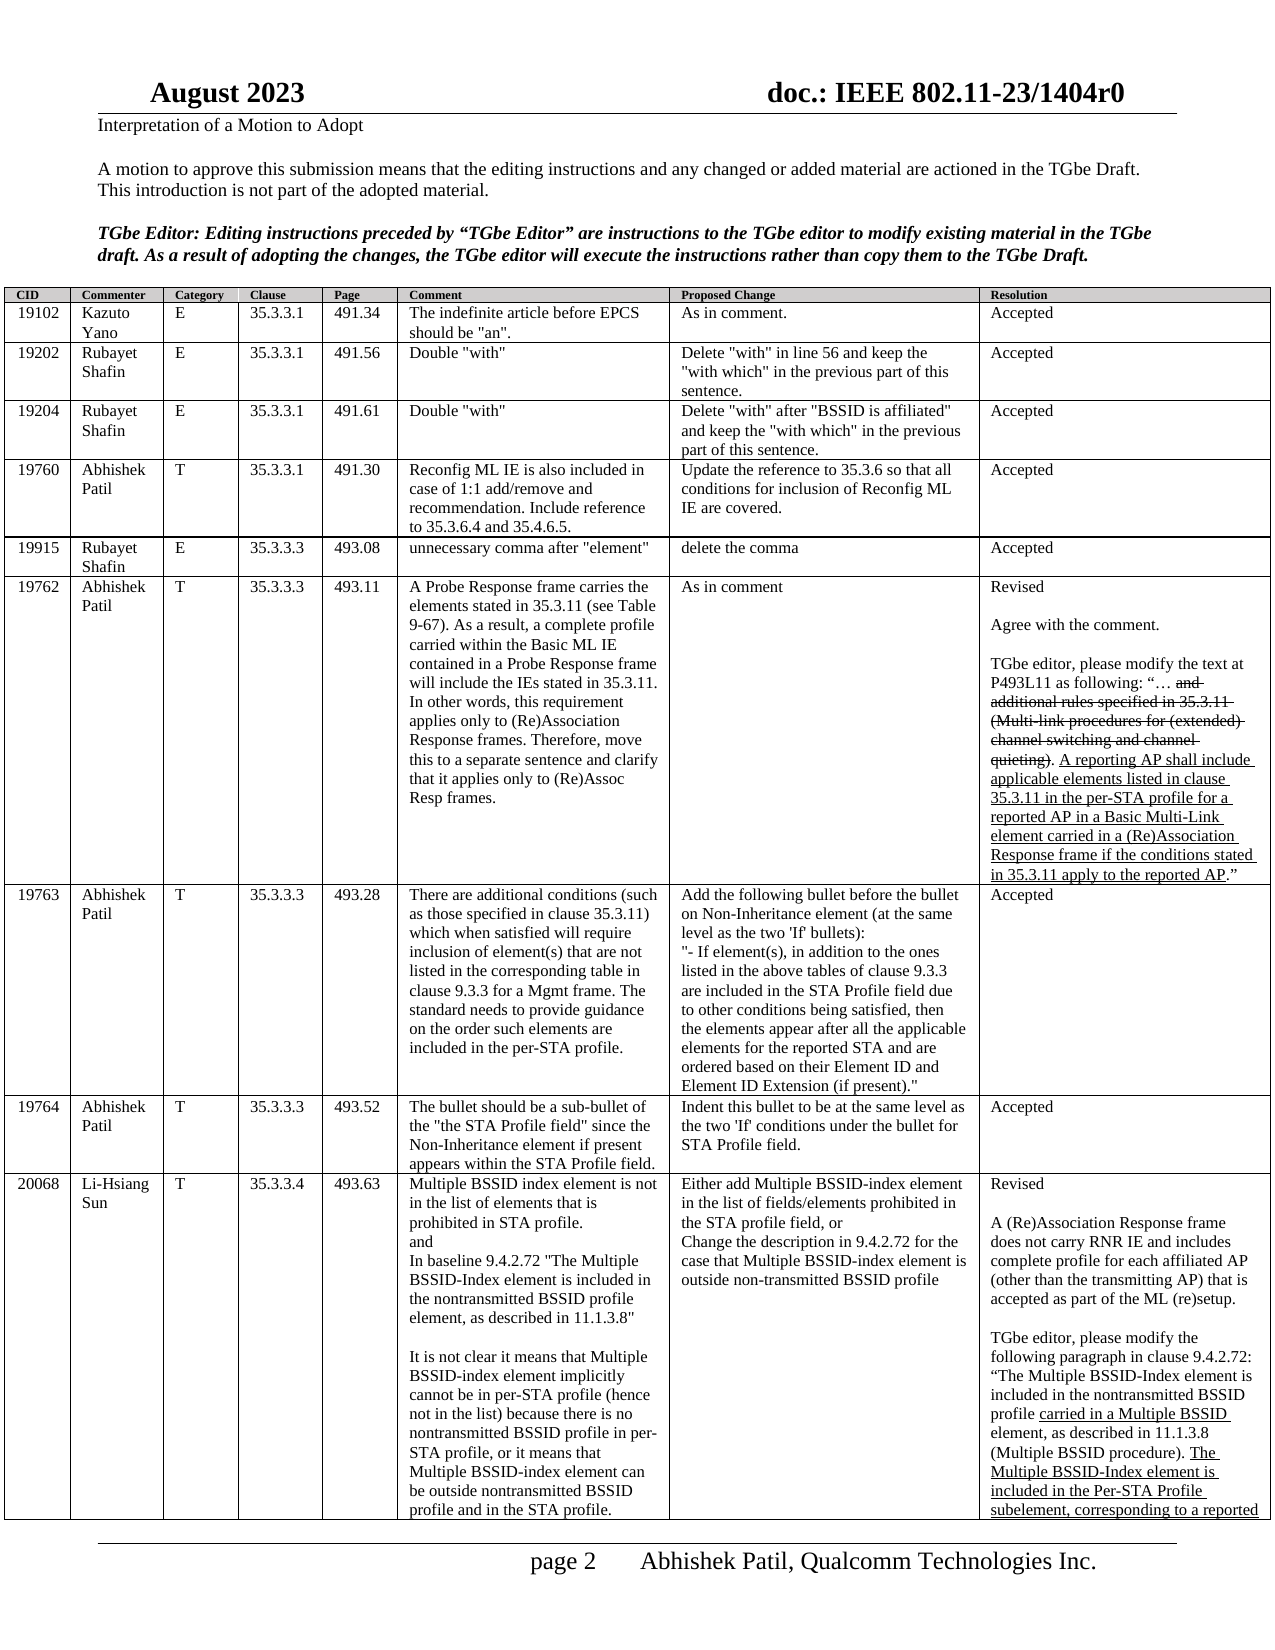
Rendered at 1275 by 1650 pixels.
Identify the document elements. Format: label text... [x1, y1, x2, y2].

table_header Commenter [71, 288, 163, 302]
table_cell 491.61 [323, 401, 397, 459]
table_header Resolution [980, 288, 1270, 302]
table_header Comment [398, 288, 669, 302]
table_cell Delete "with" after "BSSID is affiliated" and keep the "with which" in the previous part of this sentence. [670, 401, 979, 459]
table_cell 493.11 [323, 577, 397, 883]
table_cell Rubayet Shafin [71, 401, 163, 459]
table_cell Delete "with" in line 56 and keep the "with which" in the previous part of this sentence. [670, 343, 979, 400]
table_cell 19760 [5, 460, 70, 536]
table_cell Accepted [980, 343, 1270, 400]
table_cell E [164, 343, 238, 400]
table_cell 35.3.3.4 [239, 1174, 322, 1519]
table_cell 35.3.3.1 [239, 303, 322, 342]
table_cell Accepted [980, 885, 1270, 1095]
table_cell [670, 1174, 979, 1519]
table_cell unnecessary comma after "element" [398, 538, 669, 576]
text A motion to approve this submission means that the editing instructions and any changed or added material are actioned in the TGbe Draft. This introduction is not part of the adopted material. [97, 157, 1177, 201]
table_cell There are additional conditions (such as those specified in clause 35.3.11) which when satisfied will require inclusion of element(s) that are not listed in the corresponding table in clause 9.3.3 for a Mgmt frame. The standard needs to provide guidance on the order such elements are included in the per-STA profile. [398, 885, 669, 1095]
table_cell A Probe Response frame carries the elements stated in 35.3.11 (see Table 9-67). As a result, a complete profile carried within the Basic ML IE contained in a Probe Response frame will include the IEs stated in 35.3.11. In other words, this requirement applies only to (Re)Association Response frames. Therefore, move this to a separate sentence and clarify that it applies only to (Re)Assoc Resp frames. [398, 577, 669, 883]
table_cell Indent this bullet to be at the same level as the two 'If' conditions under the bullet for STA Profile field. [670, 1096, 979, 1173]
table_cell Double "with" [398, 401, 669, 459]
table_cell Double "with" [398, 343, 669, 400]
table_cell As in comment [670, 577, 979, 883]
table_cell 491.30 [323, 460, 397, 536]
table_cell 493.28 [323, 885, 397, 1095]
table_cell delete the comma [670, 538, 979, 576]
table_cell T [164, 577, 238, 883]
table_cell 19763 [5, 885, 70, 1095]
table_cell 19764 [5, 1096, 70, 1173]
table_cell Abhishek Patil [71, 460, 163, 536]
table_header Category [164, 288, 238, 302]
table_cell 35.3.3.3 [239, 538, 322, 576]
table_cell Add the following bullet before the bullet on Non-Inheritance element (at the same level as the two 'If' bullets): "- If element(s), in addition to the ones listed in the above tables of clause 9.3.3 are included in the STA Profile field due to other conditions being satisfied, then the elements appear after all the applicable elements for the reported STA and are ordered based on their Element ID and Element ID Extension (if present)." [670, 885, 979, 1095]
table_header CID [5, 288, 70, 302]
table_cell E [164, 538, 238, 576]
table_cell 19102 [5, 303, 70, 342]
table_cell 35.3.3.1 [239, 343, 322, 400]
table_header Page [323, 288, 397, 302]
table_cell 19204 [5, 401, 70, 459]
table_cell T [164, 885, 238, 1095]
text TGbe Editor: Editing instructions preceded by “TGbe Editor” are instructions to the TGbe editor to modify existing material in the TGbe draft. As a result of adopting the changes, the TGbe editor will execute the instructions rather than copy them to the TGbe Draft. [97, 222, 1177, 265]
table_cell The bullet should be a sub-bullet of the "the STA Profile field" since the Non-Inheritance element if present appears within the STA Profile field. [398, 1096, 669, 1173]
table_cell 491.34 [323, 303, 397, 342]
table_cell Li-Hsiang Sun [71, 1174, 163, 1519]
table_header Proposed Change [670, 288, 979, 302]
table_cell Abhishek Patil [71, 885, 163, 1095]
table_cell 35.3.3.1 [239, 460, 322, 536]
table_cell Accepted [980, 401, 1270, 459]
table_cell T [164, 460, 238, 536]
table_cell 20068 [5, 1174, 70, 1519]
table_cell Accepted [980, 538, 1270, 576]
table_cell E [164, 303, 238, 342]
table_cell 493.63 [323, 1174, 397, 1519]
table_cell 19202 [5, 343, 70, 400]
table_cell Update the reference to 35.3.6 so that all conditions for inclusion of Reconfig ML IE are covered. [670, 460, 979, 536]
table_cell Revised Agree with the comment. TGbe editor, please modify the text at P493L11 as following: “… and additional rules specified in 35.3.11 (Multi-link procedures for (extended) channel switching and channel quieting). A reporting AP shall include applicable elements listed in clause 35.3.11 in the per-STA profile for a reported AP in a Basic Multi-Link element carried in a (Re)Association Response frame if the conditions stated in 35.3.11 apply to the reported AP.” [980, 577, 1270, 883]
table_header Clause [239, 288, 322, 302]
text Interpretation of a Motion to Adopt [97, 114, 1177, 136]
table_cell Rubayet Shafin [71, 343, 163, 400]
table_cell 35.3.3.3 [239, 577, 322, 883]
table_cell 493.08 [323, 538, 397, 576]
table_cell 35.3.3.1 [239, 401, 322, 459]
table_cell Accepted [980, 303, 1270, 342]
table_cell Abhishek Patil [71, 1096, 163, 1173]
table_cell 19915 [5, 538, 70, 576]
table_cell Abhishek Patil [71, 577, 163, 883]
table_cell 493.52 [323, 1096, 397, 1173]
table_cell 19762 [5, 577, 70, 883]
table_cell The indefinite article before EPCS should be "an". [398, 303, 669, 342]
table_cell 35.3.3.3 [239, 885, 322, 1095]
table_cell T [164, 1096, 238, 1173]
table_cell Reconfig ML IE is also included in case of 1:1 add/remove and recommendation. Include reference to 35.3.6.4 and 35.4.6.5. [398, 460, 669, 536]
table_cell T [164, 1174, 238, 1519]
table_cell Kazuto Yano [71, 303, 163, 342]
table_cell Accepted [980, 460, 1270, 536]
table_cell E [164, 401, 238, 459]
table_cell Accepted [980, 1096, 1270, 1173]
table_cell Rubayet Shafin [71, 538, 163, 576]
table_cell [398, 1174, 669, 1519]
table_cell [980, 1174, 1270, 1519]
table_cell 35.3.3.3 [239, 1096, 322, 1173]
table_cell As in comment. [670, 303, 979, 342]
table_cell 491.56 [323, 343, 397, 400]
